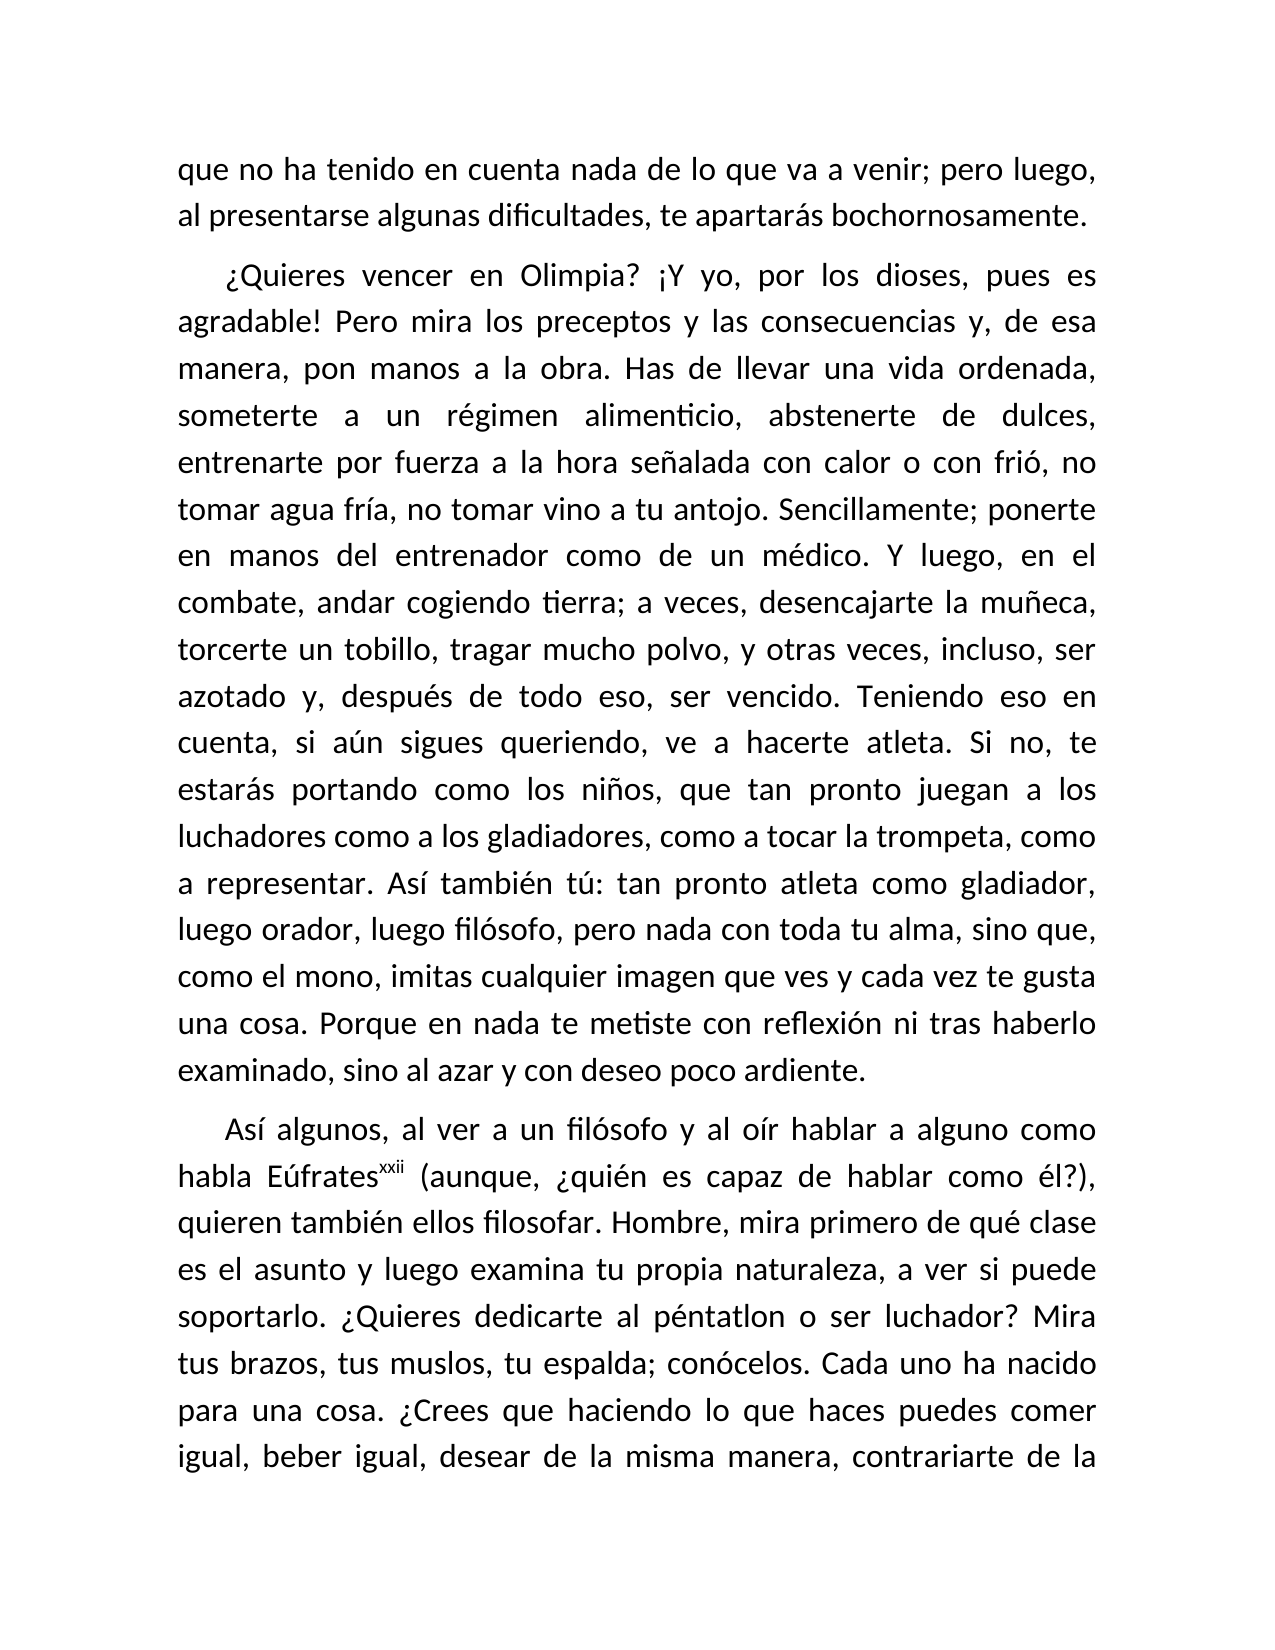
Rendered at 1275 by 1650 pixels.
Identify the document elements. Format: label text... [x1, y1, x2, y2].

text ¿Quieres vencer en Olimpia? ¡Y yo, por los dioses, pues es agradable! Pero mira los preceptos y las consecuencias y, de esa manera, pon manos a la obra. Has de llevar una vida ordenada, someterte a un régimen alimenticio, abstenerte de dulces, entrenarte por fuerza a la hora señalada con calor o con frió, no tomar agua fría, no tomar vino a tu antojo. Sencillamente; ponerte en manos del entrenador como de un médico. Y luego, en el combate, andar cogiendo tierra; a veces, desencajarte la muñeca, torcerte un tobillo, tragar mucho polvo, y otras veces, incluso, ser azotado y, después de todo eso, ser vencido. Teniendo eso en cuenta, si aún sigues queriendo, ve a hacerte atleta. Si no, te estarás portando como los niños, que tan pronto juegan a los luchadores como a los gladiadores, como a tocar la trompeta, como a representar. Así también tú: tan pronto atleta como gladiador, luego orador, luego filósofo, pero nada con toda tu alma, sino que, como el mono, imitas cualquier imagen que ves y cada vez te gusta una cosa. Porque en nada te metiste con reflexión ni tras haberlo examinado, sino al azar y con deseo poco ardiente. [177, 254, 1098, 1089]
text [177, 148, 1098, 235]
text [177, 1108, 1098, 1476]
